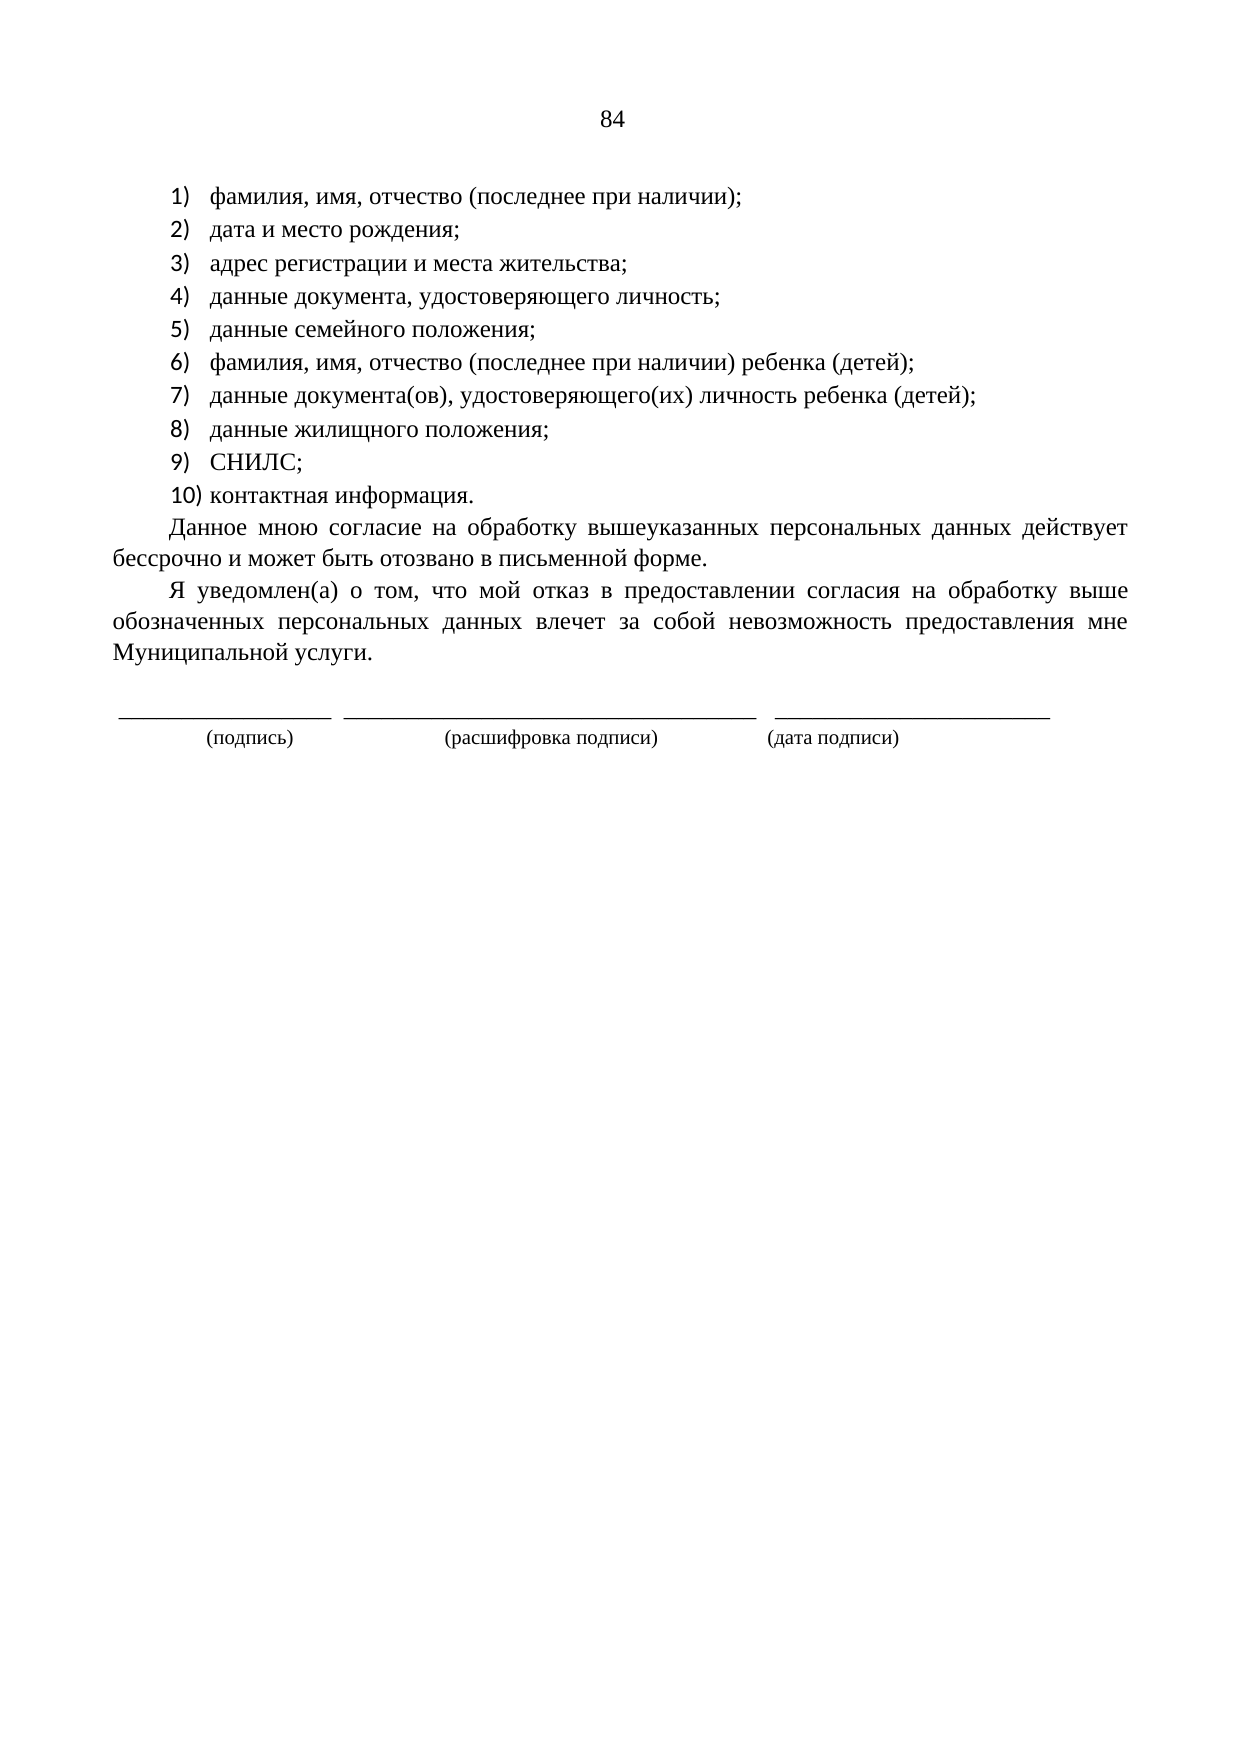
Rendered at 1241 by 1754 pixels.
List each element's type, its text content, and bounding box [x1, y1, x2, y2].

list адрес регистрации и места жительства; [170, 247, 1129, 277]
list данные документа, удостоверяющего личность; [170, 280, 1129, 310]
text Данное мною согласие на обработку вышеуказанных персональных данных действует бессрочно и может быть отозвано в письменной форме. [112, 512, 1129, 572]
list фамилия, имя, отчество (последнее при наличии); [170, 180, 1129, 211]
text (подпись) (расшифровка подписи) (дата подписи) [112, 725, 1187, 749]
list фамилия, имя, отчество (последнее при наличии) ребенка (детей); [170, 346, 1129, 377]
list дата и место рождения; [170, 213, 1129, 244]
list данные документа(ов), удостоверяющего(их) личность ребенка (детей); [170, 379, 1129, 410]
list данные жилищного положения; [170, 413, 1129, 443]
text _________________ _________________________________ ______________________ [112, 693, 1129, 722]
text Я уведомлен(а) о том, что мой отказ в предоставлении согласия на обработку выше обозначенных персональных данных влечет за собой невозможность предоставления мне Муниципальной услуги. [112, 575, 1129, 666]
list данные семейного положения; [170, 313, 1129, 344]
list СНИЛС; [170, 446, 1129, 477]
list контактная информация. [170, 479, 1129, 510]
